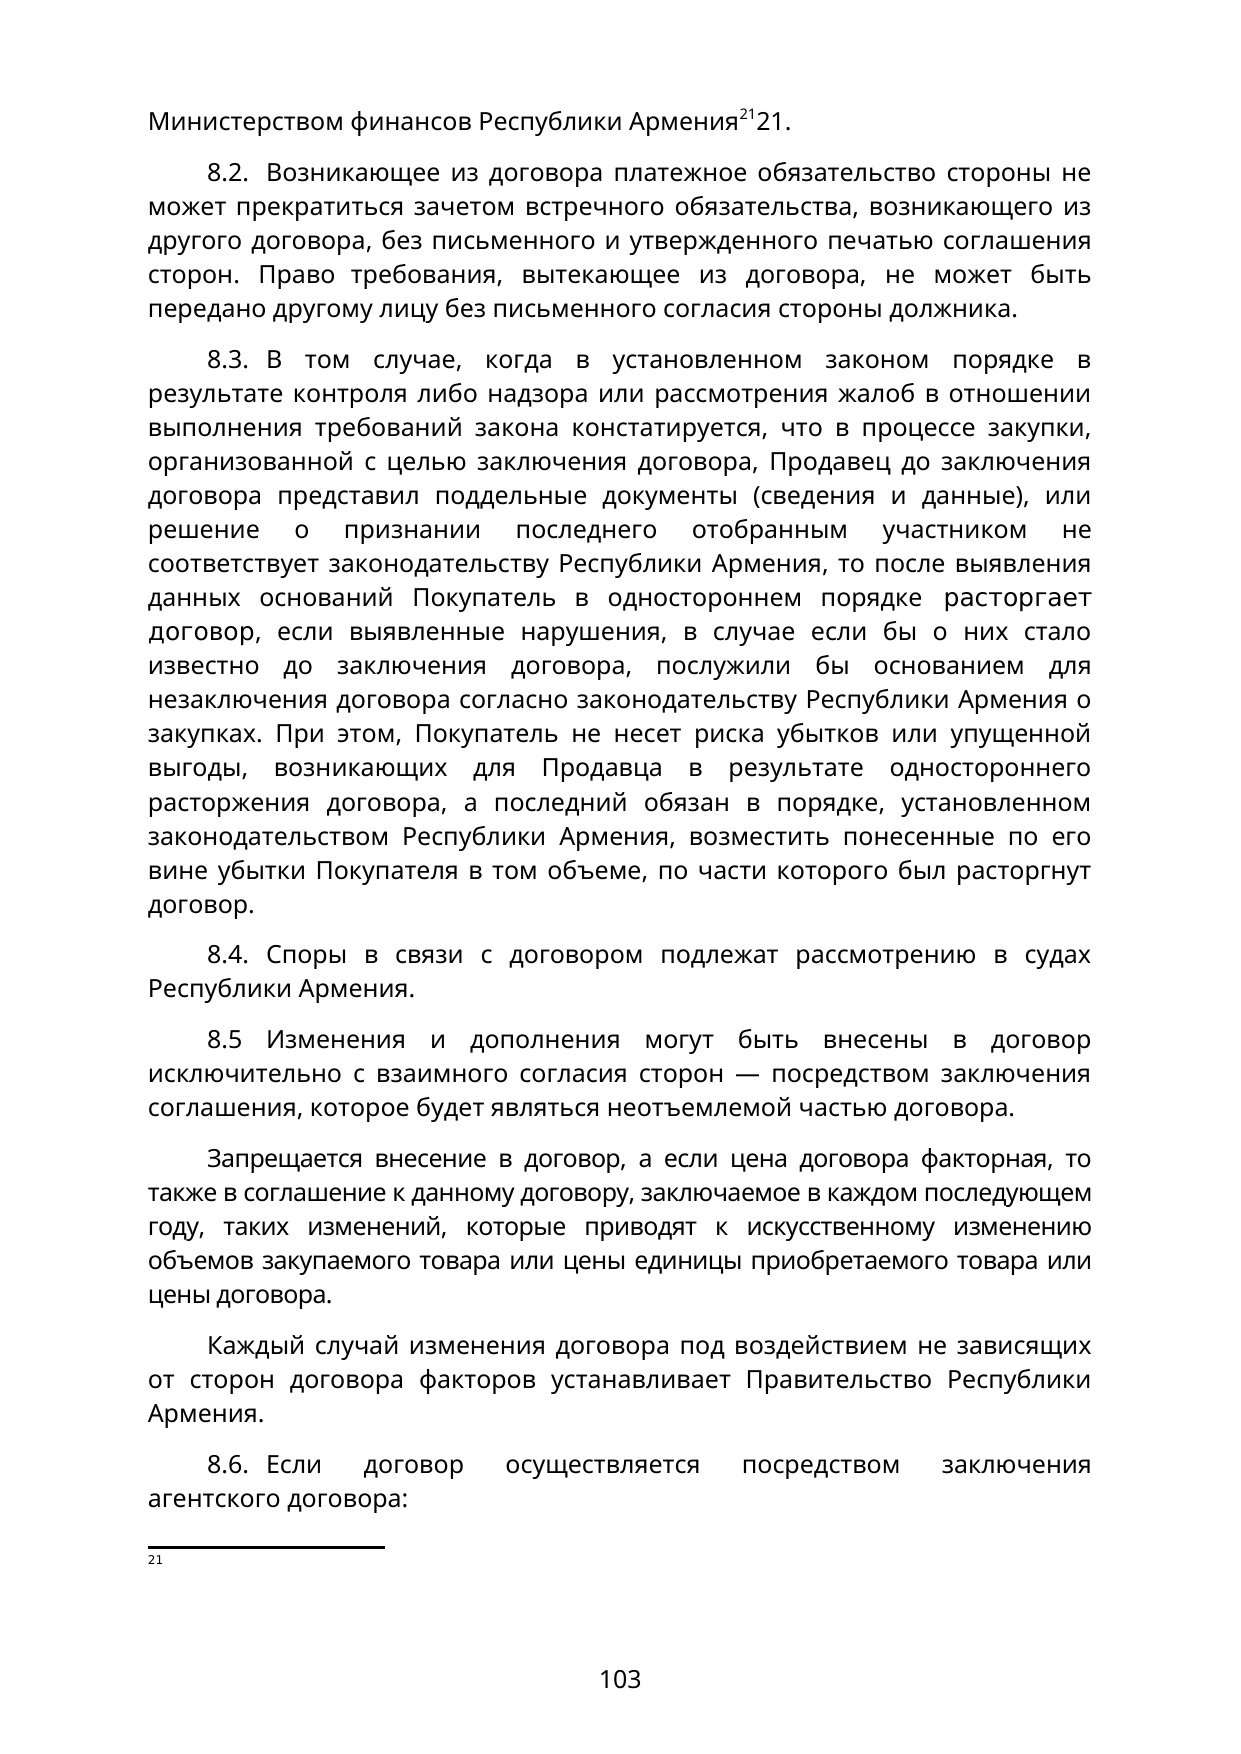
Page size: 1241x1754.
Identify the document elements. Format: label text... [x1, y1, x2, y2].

text 8.5 Изменения и дополнения могут быть внесены в договор исключительно с взаимного согласия сторон — посредством заключения соглашения, которое будет являться неотъемлемой частью договора. [148, 1022, 1092, 1124]
text Каждый случай изменения договора под воздействием не зависящих от сторон договора факторов устанавливает Правительство Республики Армения. [148, 1328, 1092, 1430]
text 8.6. Если договор осуществляется посредством заключения агентского договора: [148, 1447, 1092, 1515]
text 8.2. Возникающее из договора платежное обязательство стороны не может прекратиться зачетом встречного обязательства, возникающего из другого договора, без письменного и утвержденного печатью соглашения сторон. Право требования, вытекающее из договора, не может быть передано другому лицу без письменного согласия стороны должника. [148, 154, 1092, 325]
text 8.3. В том случае, когда в установленном законом порядке в результате контроля либо надзора или рассмотрения жалоб в отношении выполнения требований закона констатируется, что в процессе закупки, организованной с целью заключения договора, Продавец до заключения договора представил поддельные документы (сведения и данные), или решение о признании последнего отобранным участником не соответствует законодательству Республики Армения, то после выявления данных оснований Покупатель в одностороннем порядке расторгает договор, если выявленные нарушения, в случае если бы о них стало известно до заключения договора, послужили бы основанием для незаключения договора согласно законодательству Республики Армения о закупках. При этом, Покупатель не несет риска убытков или упущенной выгоды, возникающих для Продавца в результате одностороннего расторжения договора, а последний обязан в порядке, установленном законодательством Республики Армения, возместить понесенные по его вине убытки Покупателя в том объеме, по части которого был расторгнут договор. [148, 341, 1092, 920]
text 8.4. Споры в связи с договором подлежат рассмотрению в судах Республики Армения. [148, 937, 1092, 1005]
text Запрещается внесение в договор, а если цена договора факторная, то также в соглашение к данному договору, заключаемое в каждом последующем году, таких изменений, которые приводят к искусственному изменению объемов закупаемого товара или цены единицы приобретаемого товара или цены договора. [148, 1141, 1092, 1311]
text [148, 103, 1092, 137]
